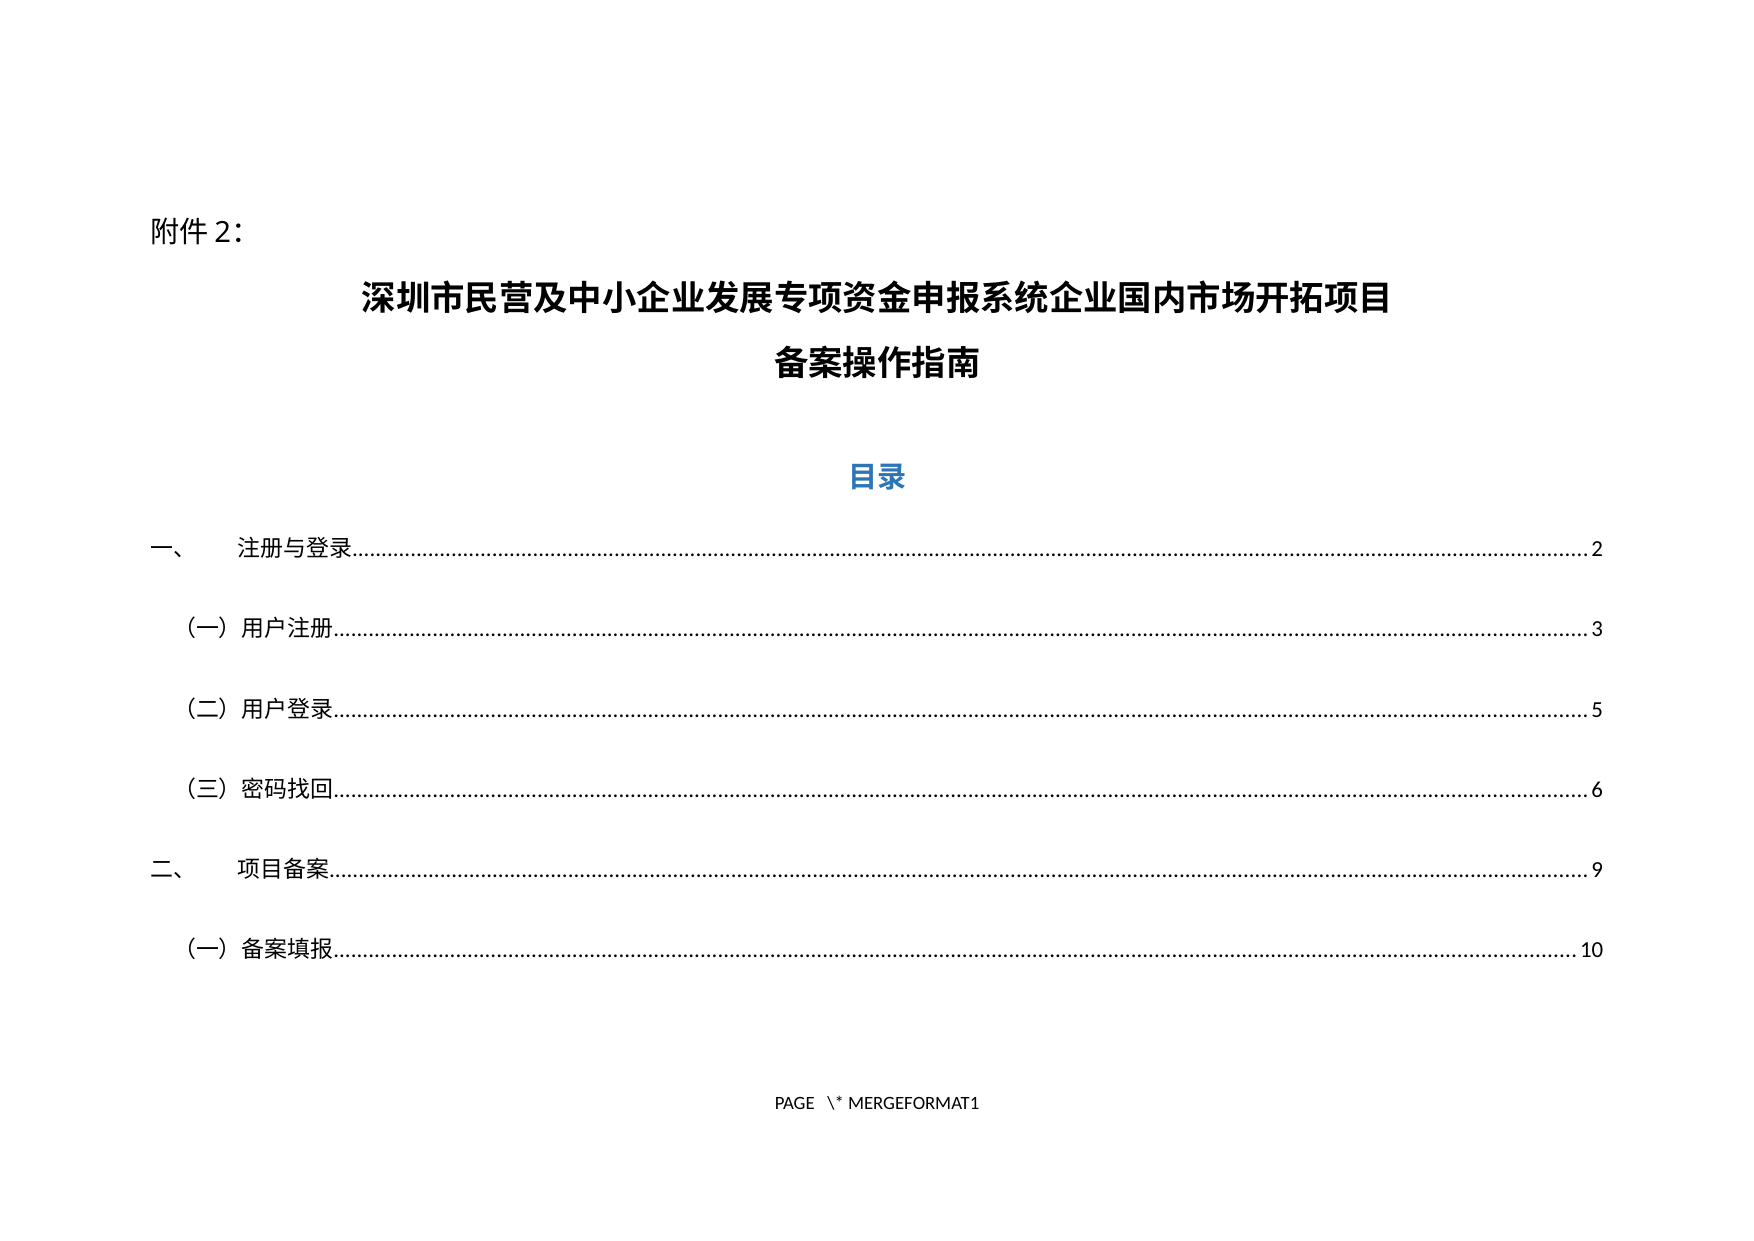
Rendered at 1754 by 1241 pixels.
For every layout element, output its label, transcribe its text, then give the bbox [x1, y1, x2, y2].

text 附件2： [150, 198, 1604, 263]
text 深圳市民营及中小企业发展专项资金申报系统企业国内市场开拓项目 [150, 263, 1604, 328]
text 备案操作指南 [150, 328, 1604, 393]
